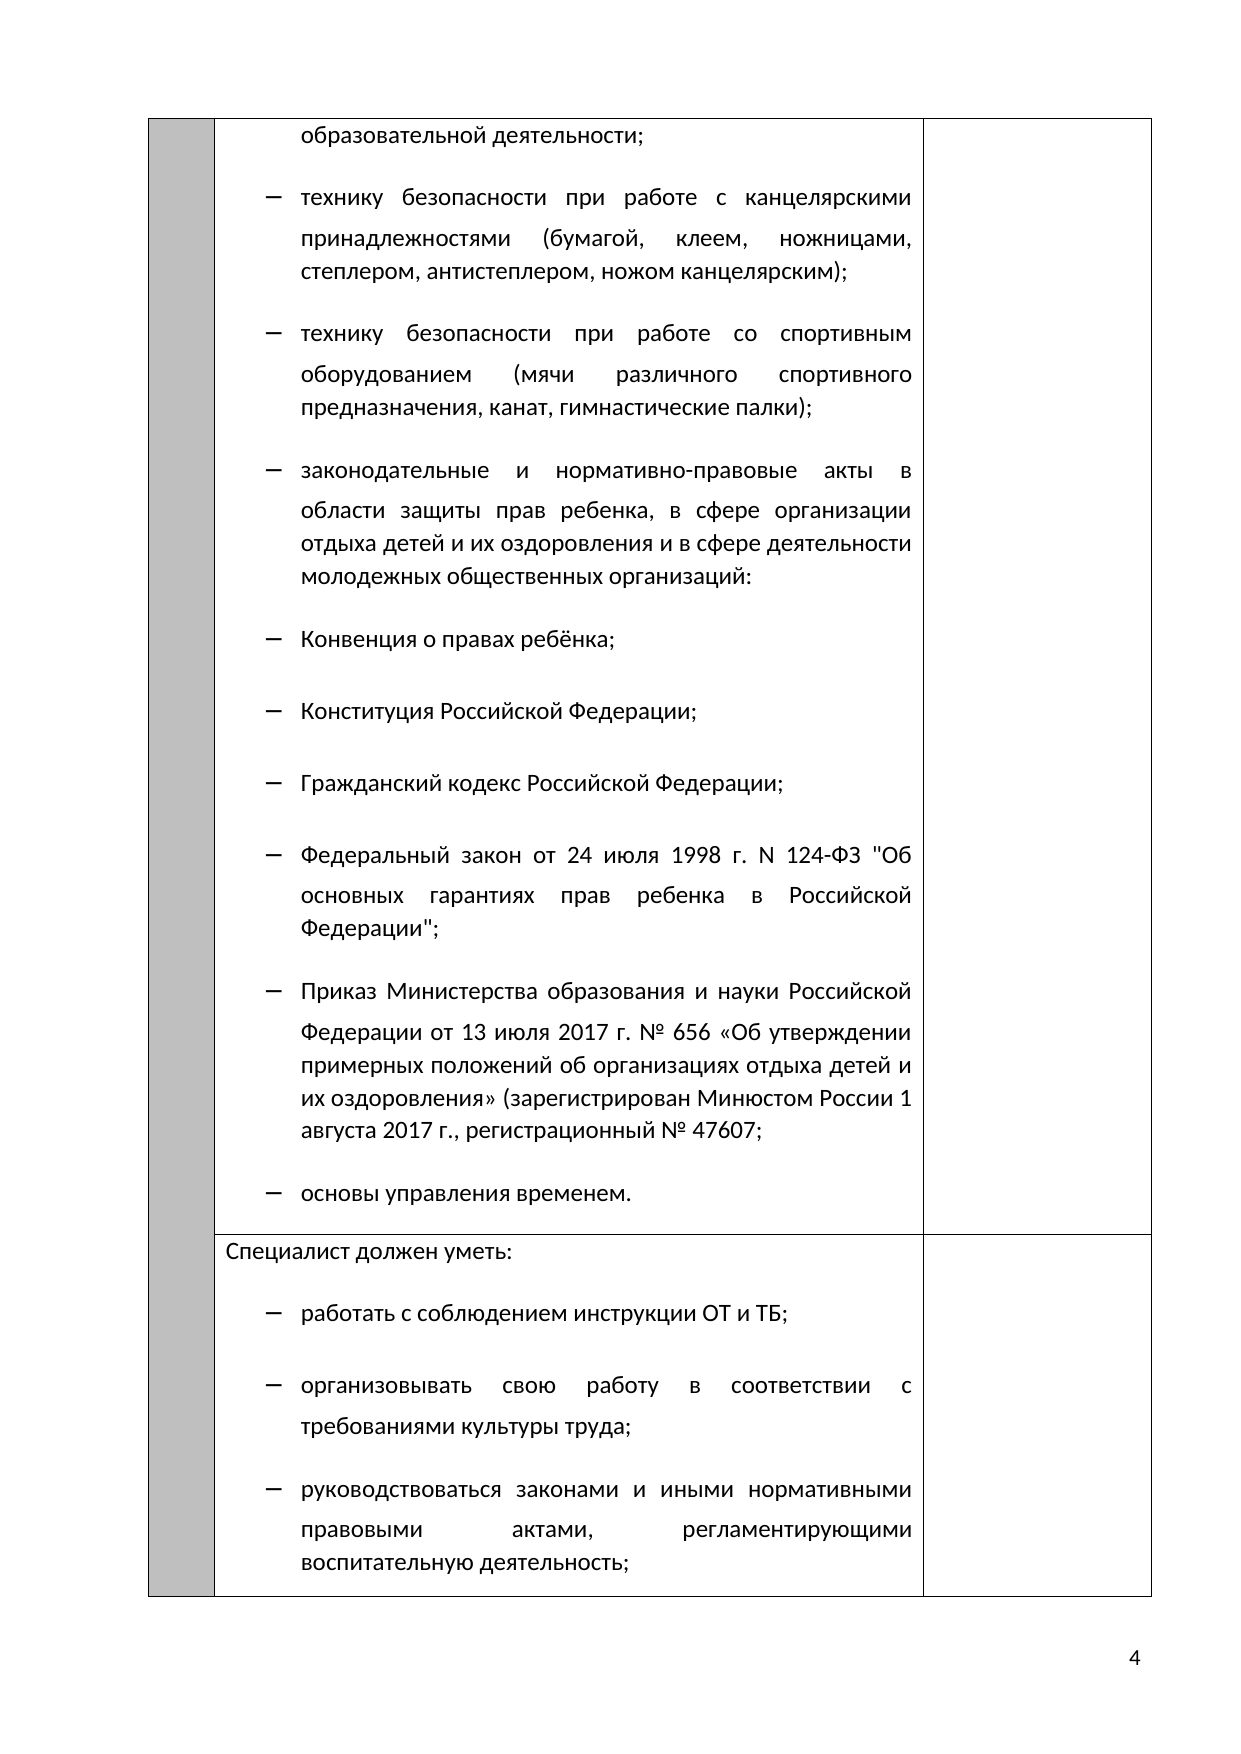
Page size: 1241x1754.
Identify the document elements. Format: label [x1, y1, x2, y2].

table_cell [924, 1235, 1151, 1596]
table_cell [924, 119, 1151, 1234]
table_cell [215, 119, 923, 1234]
table_cell [215, 1235, 923, 1596]
